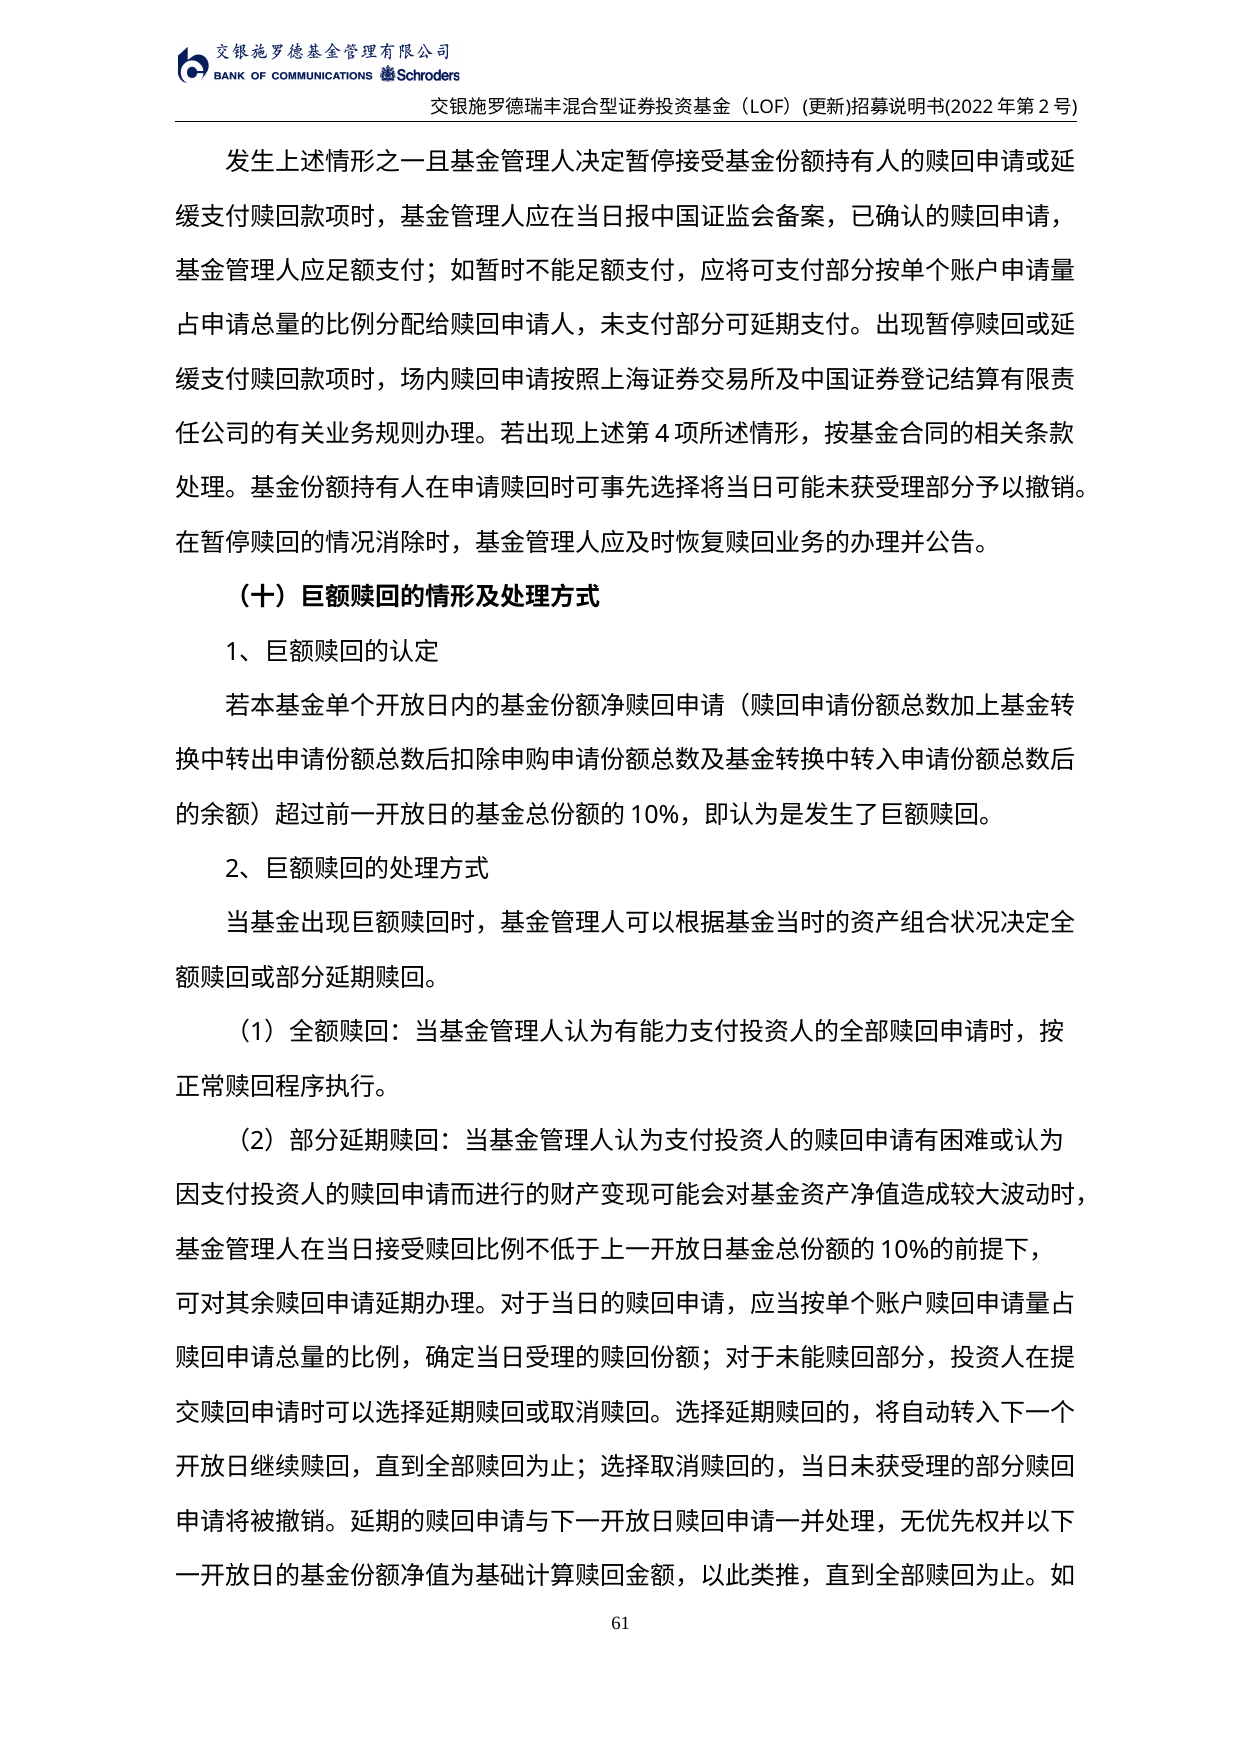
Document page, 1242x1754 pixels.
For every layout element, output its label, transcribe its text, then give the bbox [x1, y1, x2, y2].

text （1）全额赎回：当基金管理人认为有能力支付投资人的全部赎回申请时，按正常赎回程序执行。 [175, 1012, 1077, 1102]
picture [178, 43, 460, 83]
text 发生上述情形之一且基金管理人决定暂停接受基金份额持有人的赎回申请或延缓支付赎回款项时，基金管理人应在当日报中国证监会备案，已确认的赎回申请，基金管理人应足额支付；如暂时不能足额支付，应将可支付部分按单个账户申请量占申请总量的比例分配给赎回申请人，未支付部分可延期支付。出现暂停赎回或延缓支付赎回款项时，场内赎回申请按照上海证券交易所及中国证券登记结算有限责任公司的有关业务规则办理。若出现上述第4项所述情形，按基金合同的相关条款处理。基金份额持有人在申请赎回时可事先选择将当日可能未获受理部分予以撤销。在暂停赎回的情况消除时，基金管理人应及时恢复赎回业务的办理并公告。 [175, 142, 1077, 558]
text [175, 1120, 1077, 1592]
text 1、巨额赎回的认定 [175, 631, 1077, 667]
text （十）巨额赎回的情形及处理方式 [175, 577, 1077, 613]
text 2、巨额赎回的处理方式 [175, 848, 1077, 885]
text 若本基金单个开放日内的基金份额净赎回申请（赎回申请份额总数加上基金转换中转出申请份额总数后扣除申购申请份额总数及基金转换中转入申请份额总数后的余额）超过前一开放日的基金总份额的10%，即认为是发生了巨额赎回。 [175, 685, 1077, 830]
text 当基金出现巨额赎回时，基金管理人可以根据基金当时的资产组合状况决定全额赎回或部分延期赎回。 [175, 903, 1077, 993]
